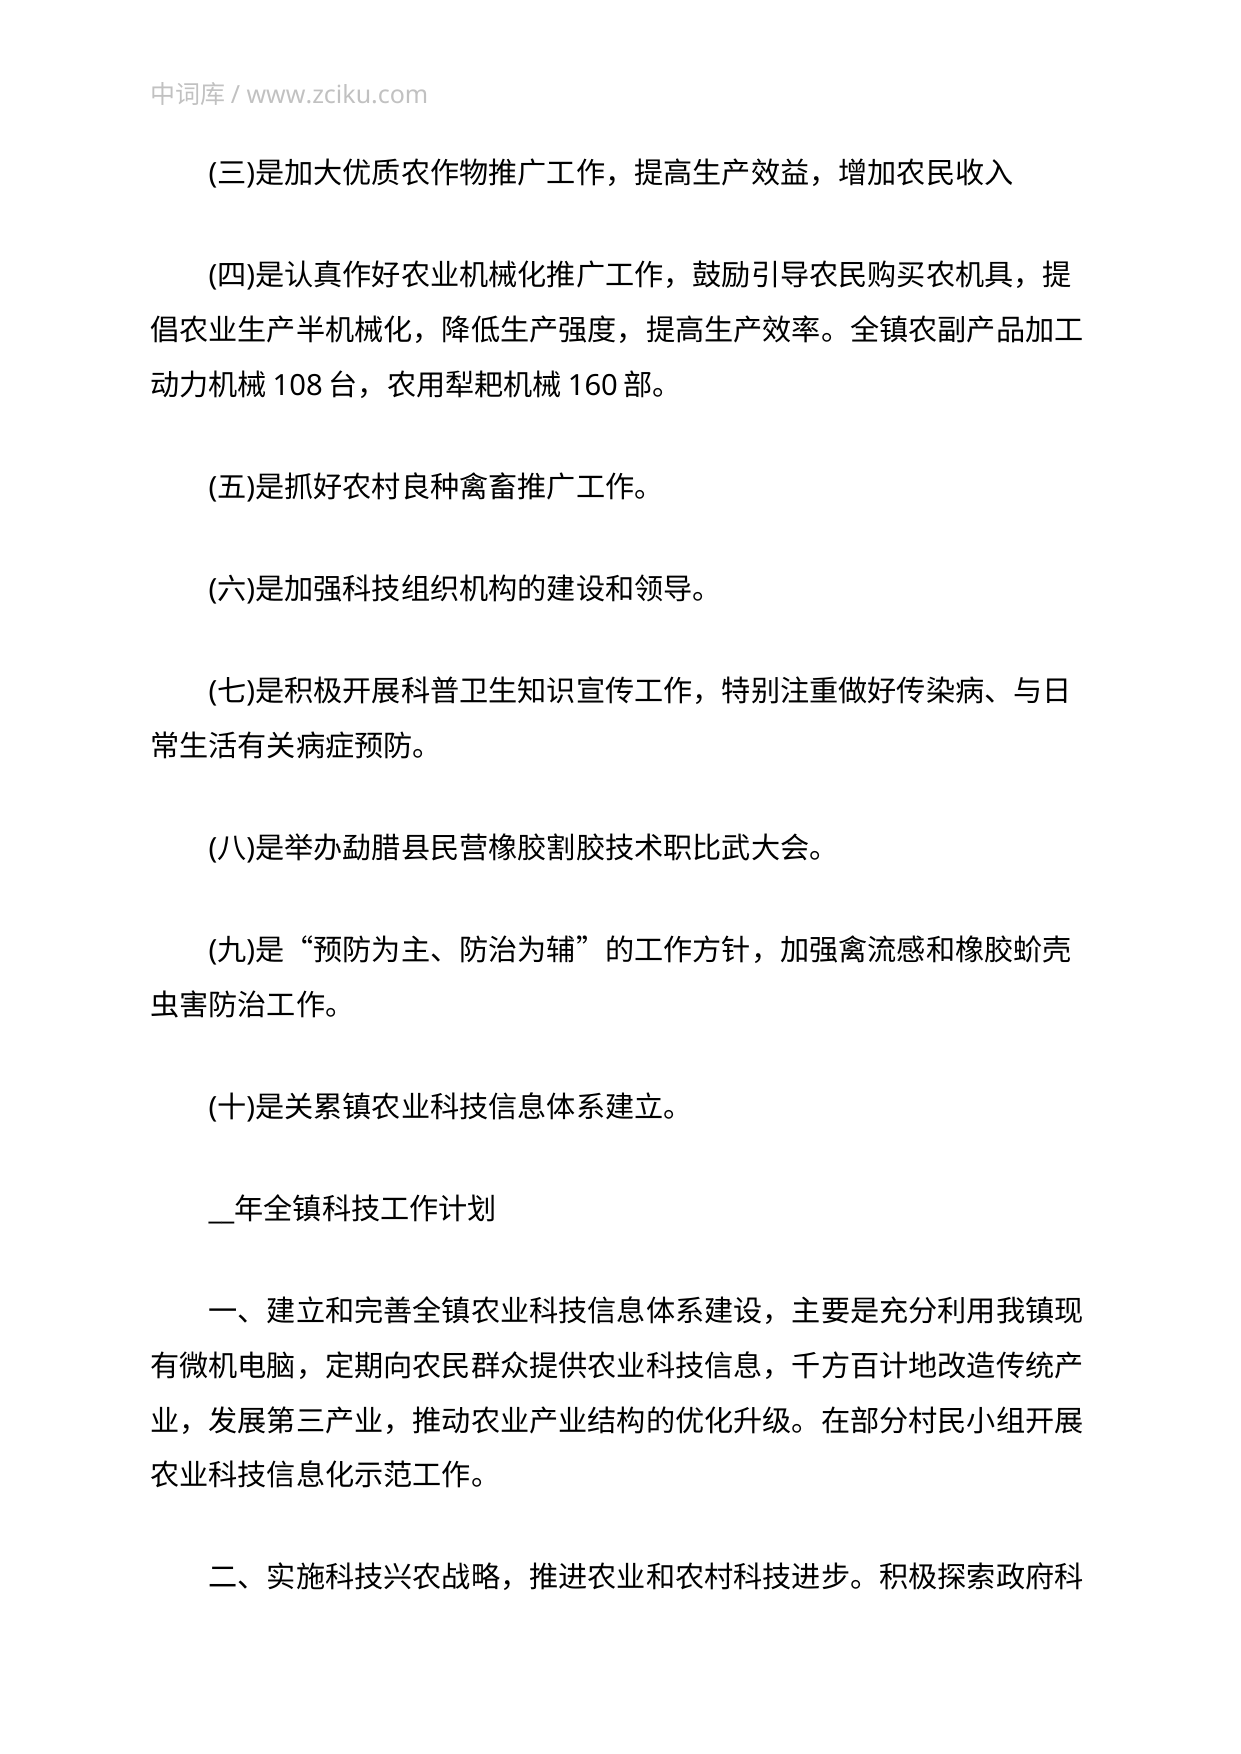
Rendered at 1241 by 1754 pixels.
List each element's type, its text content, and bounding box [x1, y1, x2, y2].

text (十)是关累镇农业科技信息体系建立。 [150, 1083, 1090, 1126]
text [150, 1554, 1090, 1596]
text (三)是加大优质农作物推广工作，提高生产效益，增加农民收入 [150, 150, 1090, 192]
text 一、建立和完善全镇农业科技信息体系建设，主要是充分利用我镇现有微机电脑，定期向农民群众提供农业科技信息，千方百计地改造传统产业，发展第三产业，推动农业产业结构的优化升级。在部分村民小组开展农业科技信息化示范工作。 [150, 1287, 1090, 1494]
text (八)是举办勐腊县民营橡胶割胶技术职比武大会。 [150, 824, 1090, 867]
text (九)是“预防为主、防治为辅”的工作方针，加强禽流感和橡胶蚧壳虫害防治工作。 [150, 927, 1090, 1024]
text (六)是加强科技组织机构的建设和领导。 [150, 566, 1090, 608]
text (五)是抓好农村良种禽畜推广工作。 [150, 464, 1090, 506]
text (七)是积极开展科普卫生知识宣传工作，特别注重做好传染病、与日常生活有关病症预防。 [150, 668, 1090, 765]
text (四)是认真作好农业机械化推广工作，鼓励引导农民购买农机具，提倡农业生产半机械化，降低生产强度，提高生产效率。全镇农副产品加工动力机械108台，农用犁耙机械160部。 [150, 252, 1090, 404]
text __年全镇科技工作计划 [150, 1185, 1090, 1228]
